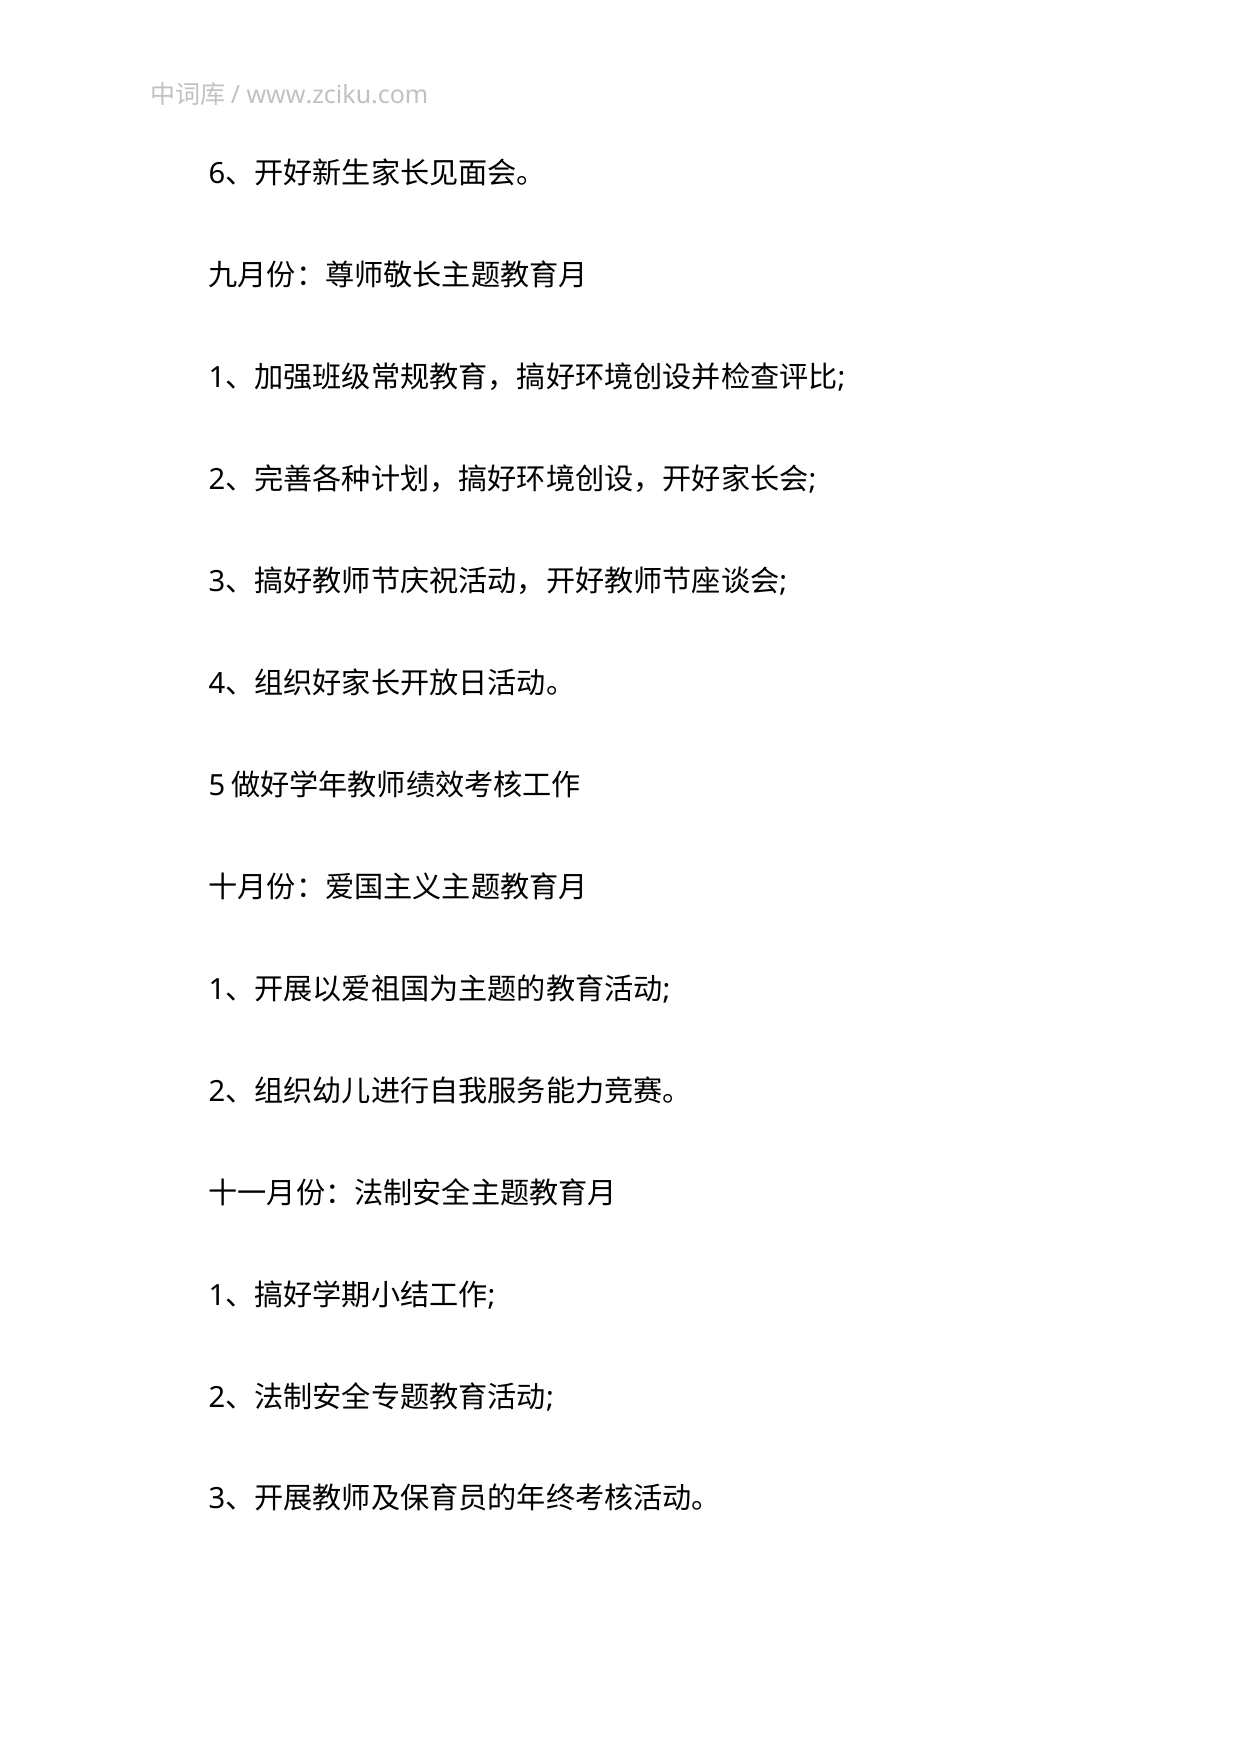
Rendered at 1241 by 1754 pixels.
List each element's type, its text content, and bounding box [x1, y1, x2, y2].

text 2、法制安全专题教育活动; [150, 1373, 1090, 1416]
text 2、组织幼儿进行自我服务能力竞赛。 [150, 1067, 1090, 1110]
text 1、加强班级常规教育，搞好环境创设并检查评比; [150, 354, 1090, 396]
text 十月份：爱国主义主题教育月 [150, 864, 1090, 906]
text 1、搞好学期小结工作; [150, 1271, 1090, 1313]
text 2、完善各种计划，搞好环境创设，开好家长会; [150, 456, 1090, 498]
text 3、开展教师及保育员的年终考核活动。 [150, 1475, 1090, 1517]
text 九月份：尊师敬长主题教育月 [150, 252, 1090, 294]
text 3、搞好教师节庆祝活动，开好教师节座谈会; [150, 558, 1090, 600]
text 十一月份：法制安全主题教育月 [150, 1169, 1090, 1212]
text 4、组织好家长开放日活动。 [150, 660, 1090, 702]
text 5做好学年教师绩效考核工作 [150, 762, 1090, 804]
text 6、开好新生家长见面会。 [150, 150, 1090, 192]
text 1、开展以爱祖国为主题的教育活动; [150, 965, 1090, 1008]
